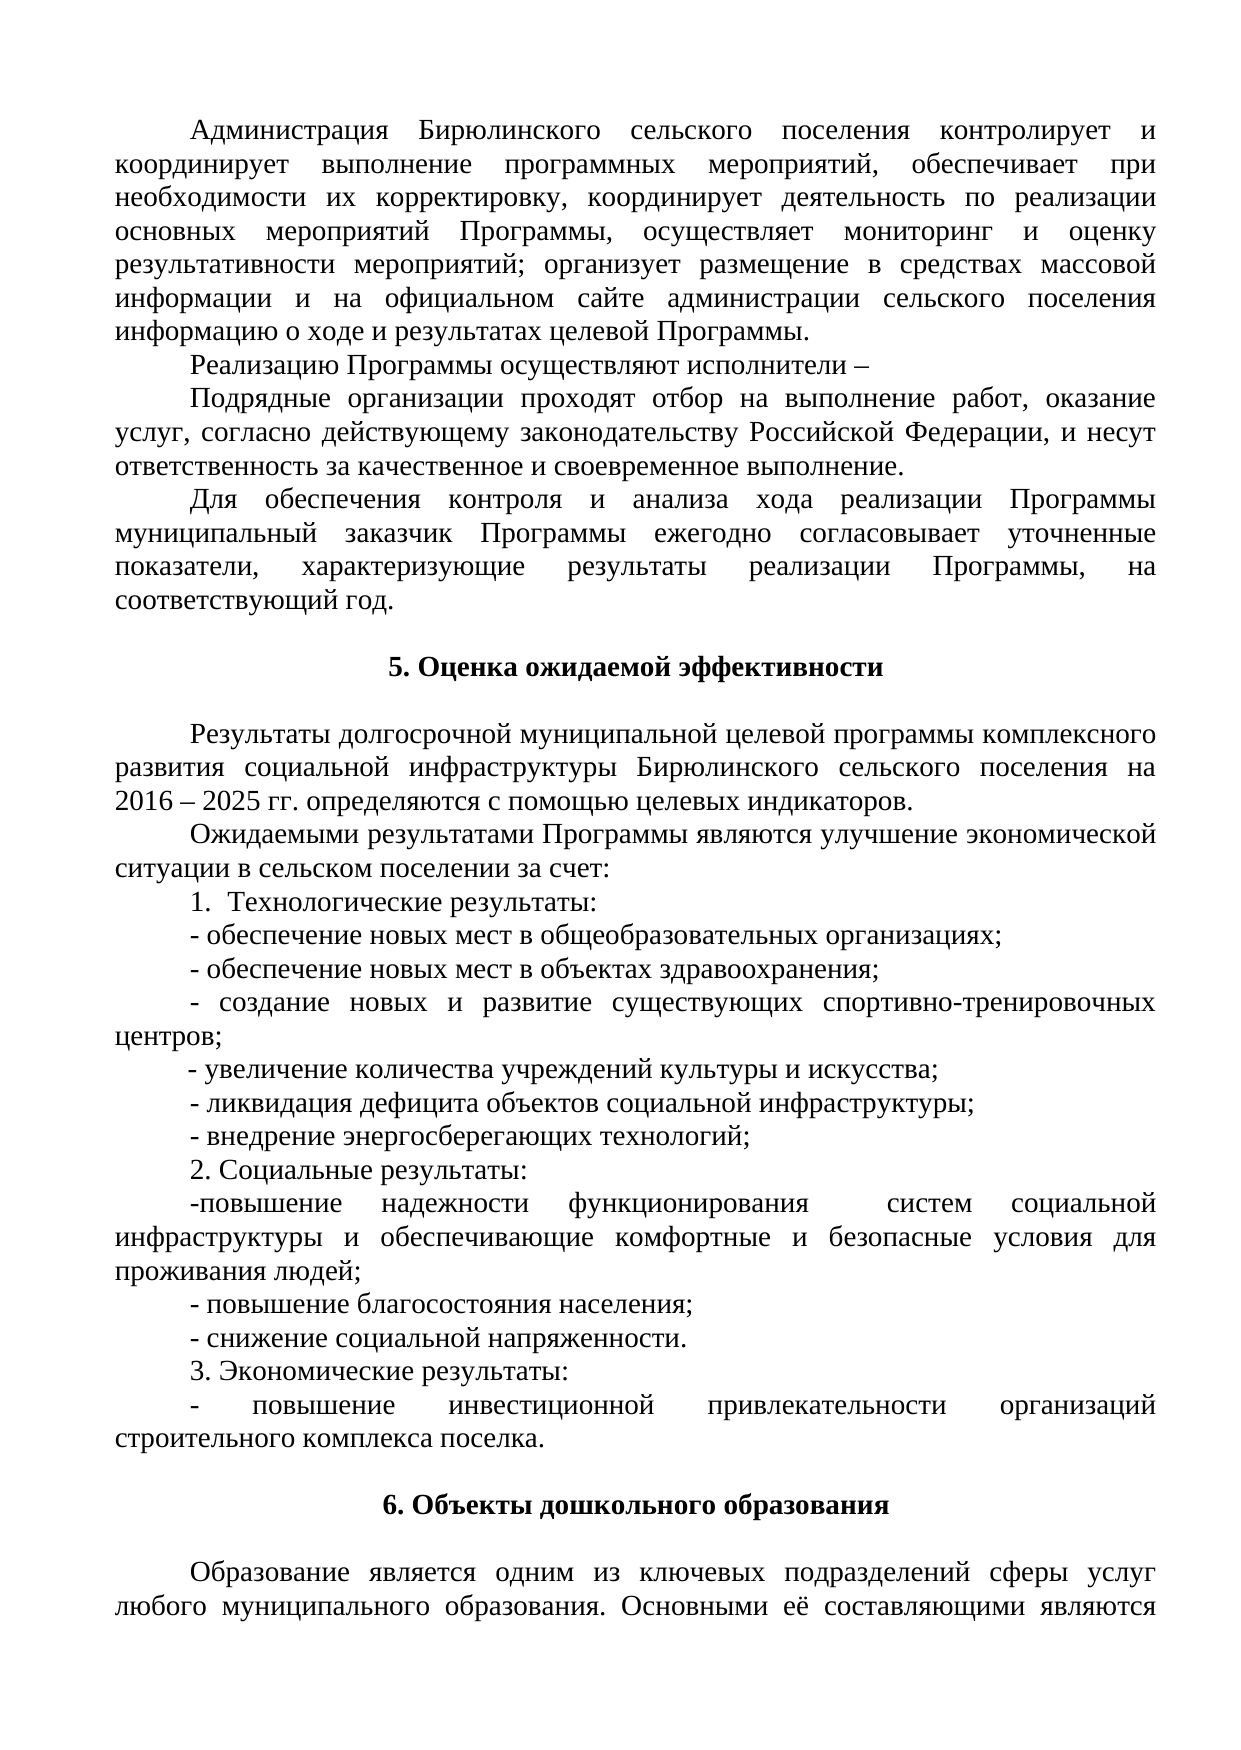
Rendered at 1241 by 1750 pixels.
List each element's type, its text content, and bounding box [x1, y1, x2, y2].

list Технологические результаты: [189, 884, 1157, 917]
text - снижение социальной напряженности. [114, 1320, 1157, 1353]
text 3. Экономические результаты: [114, 1353, 1157, 1387]
text - внедрение энергосберегающих технологий; [114, 1118, 1157, 1152]
text -повышение надежности функционирования систем социальной инфраструктуры и обеспечивающие комфортные и безопасные условия для проживания людей; [114, 1186, 1157, 1286]
text Результаты долгосрочной муниципальной целевой программы комплексного развития социальной инфраструктуры Бирюлинского сельского поселения на 2016 – 2025 гг. определяются с помощью целевых индикаторов. [114, 716, 1157, 817]
text Подрядные организации проходят отбор на выполнение работ, оказание услуг, согласно действующему законодательству Российской Федерации, и несут ответственность за качественное и своевременное выполнение. [114, 381, 1157, 481]
text Для обеспечения контроля и анализа хода реализации Программы муниципальный заказчик Программы ежегодно согласовывает уточненные показатели, характеризующие результаты реализации Программы, на соответствующий год. [114, 481, 1157, 615]
text 5. Оценка ожидаемой эффективности [114, 649, 1157, 682]
text - создание новых и развитие существующих спортивно-тренировочных центров; [114, 984, 1157, 1051]
text - обеспечение новых мест в объектах здравоохранения; [114, 951, 1157, 984]
text Реализацию Программы осуществляют исполнители – [114, 347, 1157, 381]
text Администрация Бирюлинского сельского поселения контролирует и координирует выполнение программных мероприятий, обеспечивает при необходимости их корректировку, координирует деятельность по реализации основных мероприятий Программы, осуществляет мониторинг и оценку результативности мероприятий; организует размещение в средствах массовой информации и на официальном сайте администрации сельского поселения информацию о ходе и результатах целевой Программы. [114, 112, 1157, 347]
text - обеспечение новых мест в общеобразовательных организациях; [114, 917, 1157, 951]
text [114, 1554, 1157, 1622]
text - ликвидация дефицита объектов социальной инфраструктуры; [114, 1085, 1157, 1118]
text 6. Объекты дошкольного образования [114, 1487, 1157, 1521]
text - повышение инвестиционной привлекательности организаций строительного комплекса поселка. [114, 1387, 1157, 1454]
text Ожидаемыми результатами Программы являются улучшение экономической ситуации в сельском поселении за счет: [114, 817, 1157, 884]
text - повышение благосостояния населения; [114, 1286, 1157, 1320]
text 2. Социальные результаты: [114, 1152, 1157, 1186]
text - увеличение количества учреждений культуры и искусства; [114, 1051, 1157, 1085]
